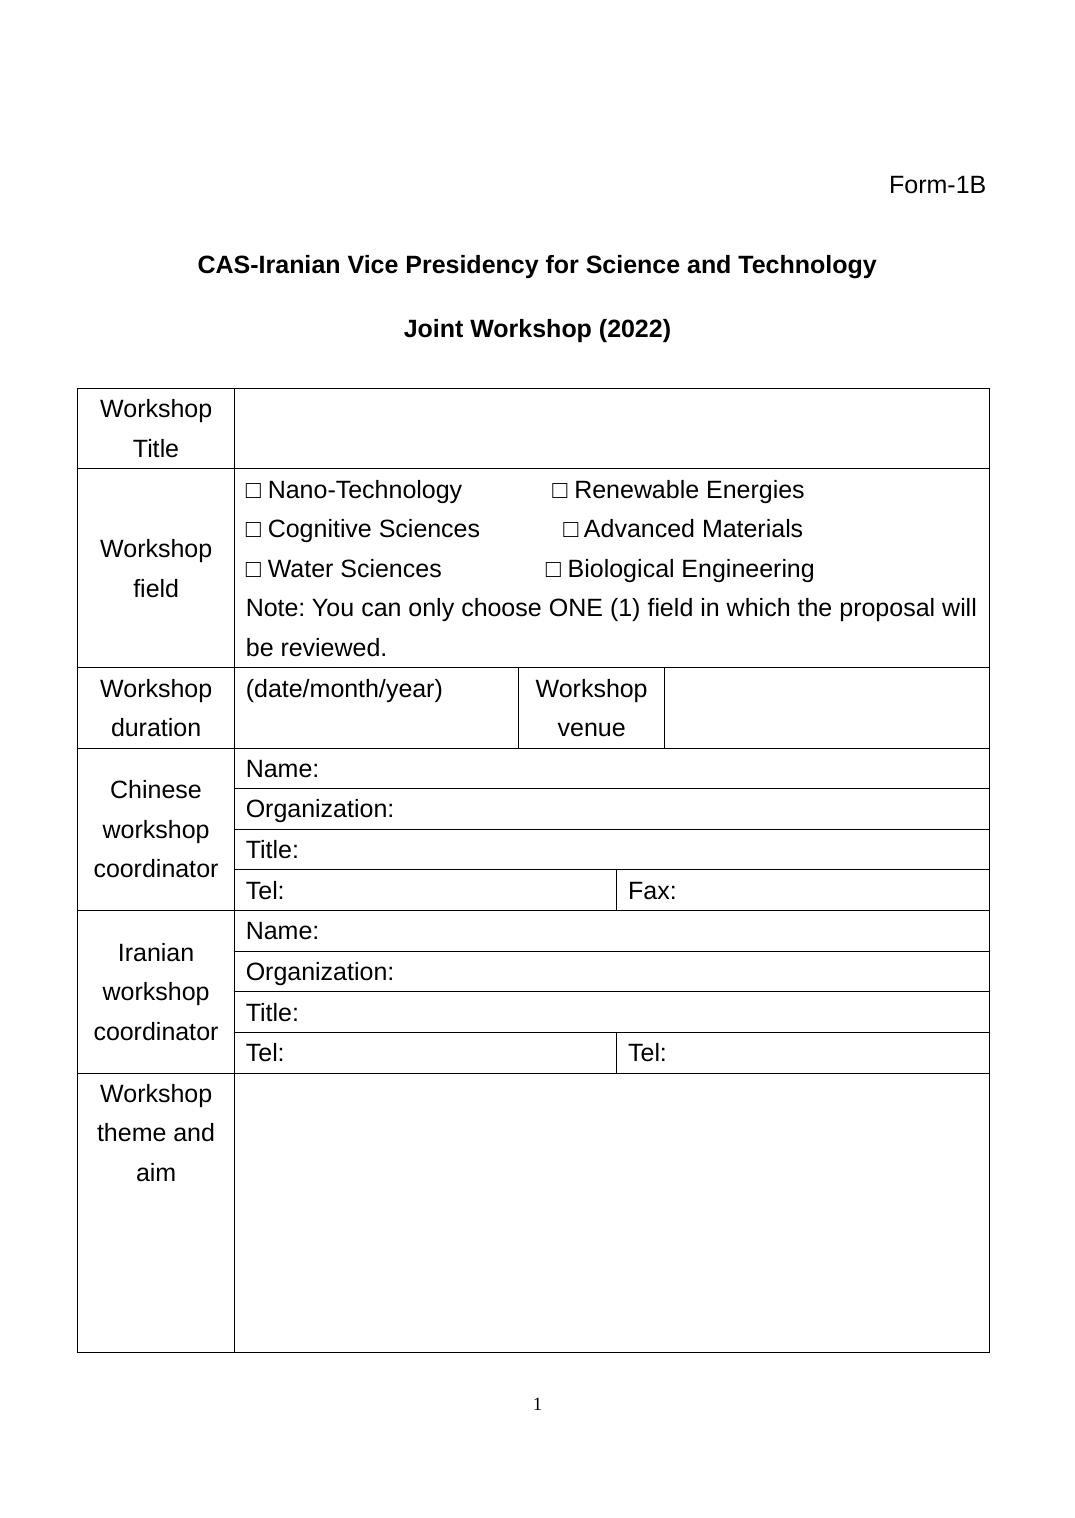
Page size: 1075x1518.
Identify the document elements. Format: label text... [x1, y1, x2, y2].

table_cell Organization: [235, 789, 989, 829]
table_cell Workshop venue [519, 668, 664, 747]
table_cell □ Nano-Technology □ Renewable Energies □ Cognitive Sciences □ Advanced Materials □ Water Sciences □ Biological Engineering Note: You can only choose ONE (1) field in which the proposal will be reviewed. [235, 469, 989, 667]
table_cell Chinese workshop coordinator [78, 749, 234, 910]
table_cell Workshop duration [78, 668, 234, 747]
text Joint Workshop (2022) [89, 309, 986, 348]
table_header [235, 389, 989, 468]
table_cell Tel: [235, 870, 616, 910]
table_header Workshop Title [78, 389, 234, 468]
table_cell [235, 1074, 989, 1352]
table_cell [78, 1074, 234, 1352]
table_cell Workshop field [78, 469, 234, 667]
table_cell [665, 668, 989, 747]
table_cell Title: [235, 992, 989, 1032]
table_cell Title: [235, 830, 989, 869]
table_cell Fax: [617, 870, 989, 910]
table_cell Organization: [235, 952, 989, 991]
text CAS-Iranian Vice Presidency for Science and Technology [89, 244, 986, 284]
table_cell (date/month/year) [235, 668, 518, 747]
table_cell Tel: [235, 1033, 616, 1072]
table_cell Tel: [617, 1033, 989, 1072]
table_cell Iranian workshop coordinator [78, 911, 234, 1072]
table_cell Name: [235, 911, 989, 951]
text Form-1B [89, 165, 986, 205]
table_cell Name: [235, 749, 989, 788]
